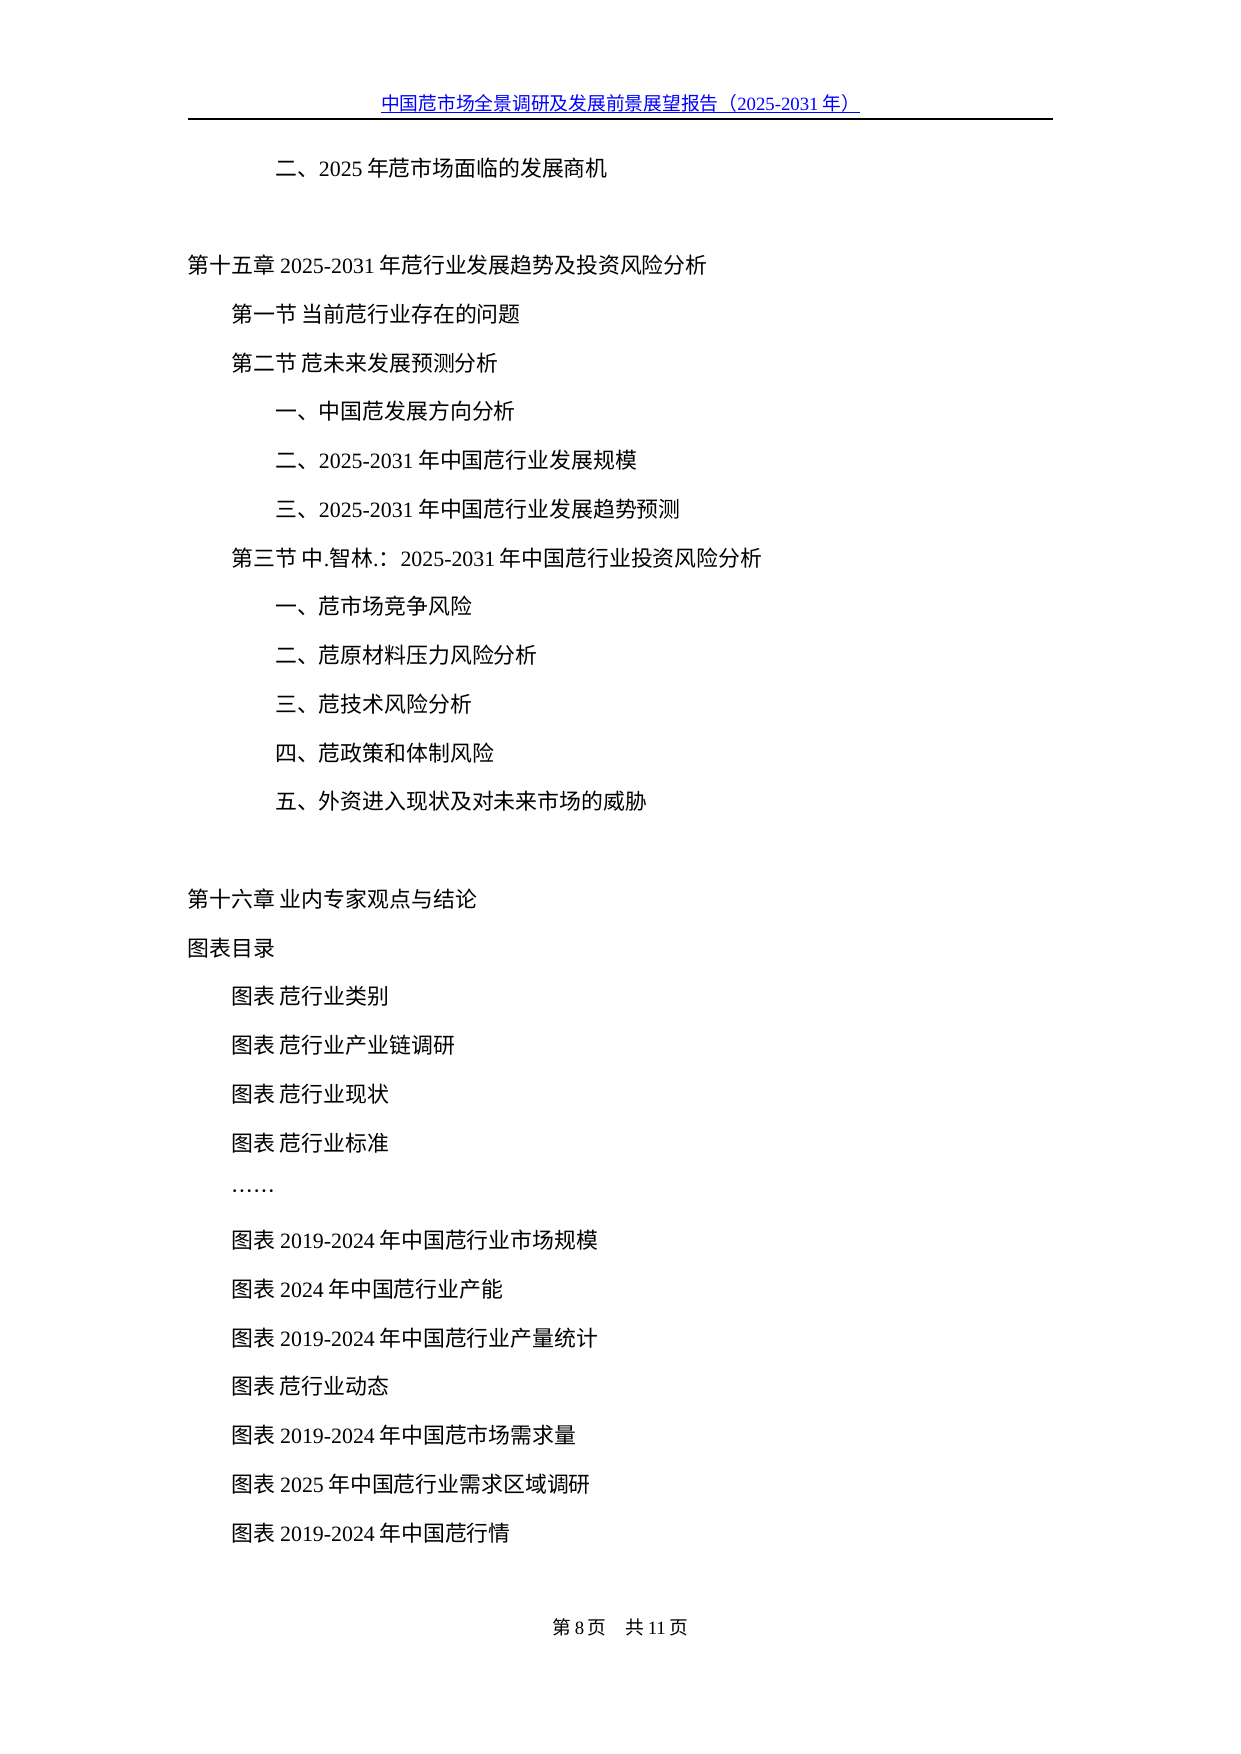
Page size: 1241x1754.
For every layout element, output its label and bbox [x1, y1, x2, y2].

text [187, 150, 1053, 1548]
